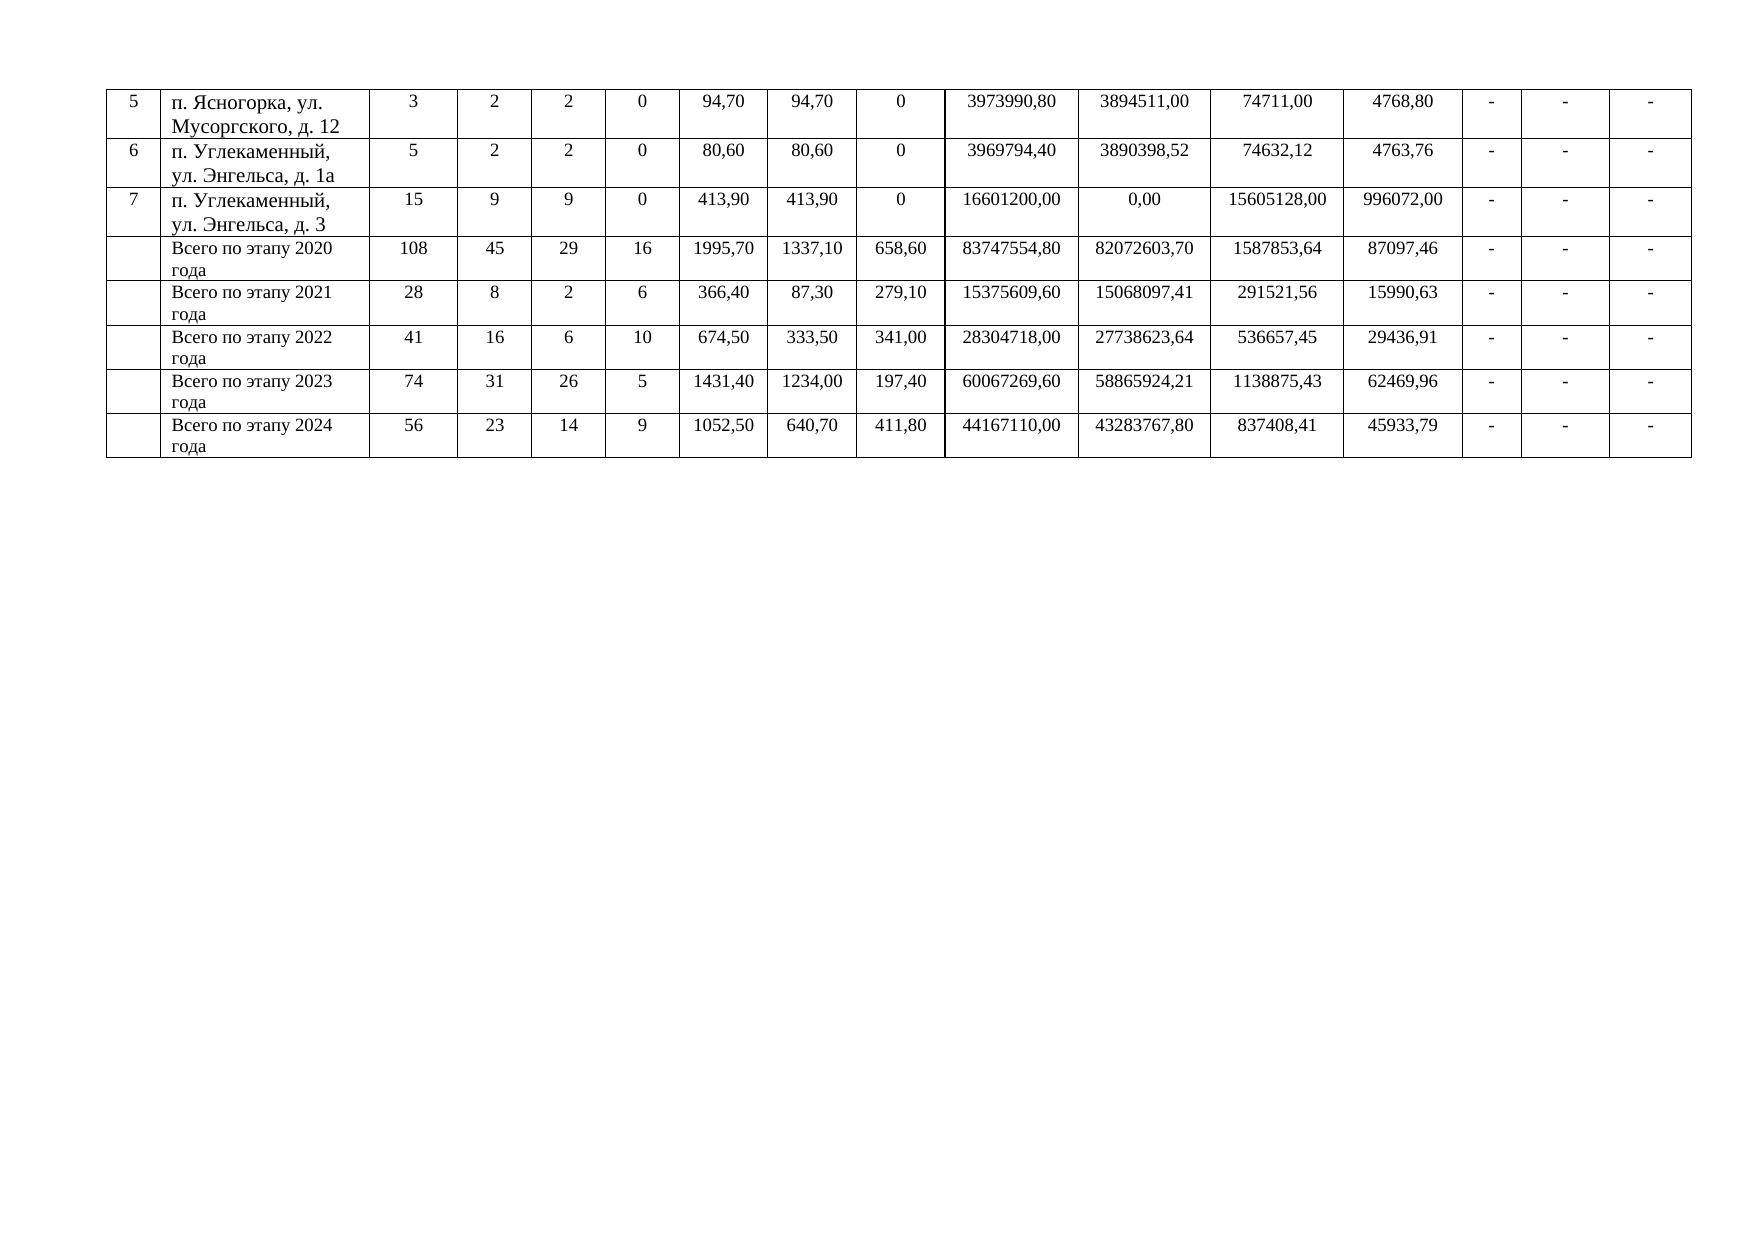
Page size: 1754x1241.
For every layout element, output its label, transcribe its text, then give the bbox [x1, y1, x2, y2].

table_cell 837408,41 [1211, 414, 1343, 457]
table_cell 2 [532, 281, 605, 324]
table_cell 45933,79 [1344, 414, 1462, 457]
table_cell - [1610, 237, 1691, 280]
table_cell 94,70 [768, 90, 856, 138]
table_cell 15605128,00 [1211, 188, 1343, 236]
table_cell 9 [458, 188, 531, 236]
table_cell 7 [107, 188, 160, 236]
table_cell 6 [532, 326, 605, 369]
table_cell 2 [532, 90, 605, 138]
table_cell 82072603,70 [1079, 237, 1210, 280]
table_cell 87,30 [768, 281, 856, 324]
table_cell 28 [370, 281, 457, 324]
table_cell - [1463, 281, 1521, 324]
table_cell Всего по этапу 2022 года [161, 326, 369, 369]
table_cell 1995,70 [680, 237, 767, 280]
table_cell 341,00 [857, 326, 944, 369]
table_cell 87097,46 [1344, 237, 1462, 280]
table_cell 6 [606, 281, 679, 324]
table_cell 94,70 [680, 90, 767, 138]
table_cell 14 [532, 414, 605, 457]
table_cell 28304718,00 [946, 326, 1078, 369]
table_cell - [1463, 90, 1521, 138]
table_cell 8 [458, 281, 531, 324]
table_cell 80,60 [680, 139, 767, 187]
table_cell - [1522, 370, 1609, 413]
table_cell 3973990,80 [946, 90, 1078, 138]
table_cell - [1610, 90, 1691, 138]
table_cell 16 [458, 326, 531, 369]
table_cell - [1522, 237, 1609, 280]
table_cell 80,60 [768, 139, 856, 187]
table_cell 2 [532, 139, 605, 187]
table_cell 15375609,60 [946, 281, 1078, 324]
table_cell 197,40 [857, 370, 944, 413]
table_cell 3894511,00 [1079, 90, 1210, 138]
table_cell 5 [370, 139, 457, 187]
table_cell 411,80 [857, 414, 944, 457]
table_cell 43283767,80 [1079, 414, 1210, 457]
table_cell 45 [458, 237, 531, 280]
table_cell 996072,00 [1344, 188, 1462, 236]
table_cell 658,60 [857, 237, 944, 280]
table_cell Всего по этапу 2020 года [161, 237, 369, 280]
table_cell 62469,96 [1344, 370, 1462, 413]
table_cell Всего по этапу 2023 года [161, 370, 369, 413]
table_cell - [1463, 414, 1521, 457]
table_cell 6 [107, 139, 160, 187]
table_cell 536657,45 [1211, 326, 1343, 369]
table_cell 74711,00 [1211, 90, 1343, 138]
table_cell 333,50 [768, 326, 856, 369]
table_cell 1234,00 [768, 370, 856, 413]
table_cell 56 [370, 414, 457, 457]
table_cell 83747554,80 [946, 237, 1078, 280]
table_cell 3890398,52 [1079, 139, 1210, 187]
table_cell 16 [606, 237, 679, 280]
table_cell 3 [370, 90, 457, 138]
table_cell 1052,50 [680, 414, 767, 457]
table_cell 2 [458, 139, 531, 187]
table_cell 9 [532, 188, 605, 236]
table_cell 1337,10 [768, 237, 856, 280]
table_cell 15 [370, 188, 457, 236]
table_cell 15990,63 [1344, 281, 1462, 324]
table_cell 27738623,64 [1079, 326, 1210, 369]
table_cell - [1463, 139, 1521, 187]
table_cell - [1522, 188, 1609, 236]
table_cell [107, 414, 160, 457]
table_cell - [1522, 139, 1609, 187]
table_cell 0 [606, 90, 679, 138]
table_cell 31 [458, 370, 531, 413]
table_cell 366,40 [680, 281, 767, 324]
table_cell 41 [370, 326, 457, 369]
table_cell - [1610, 370, 1691, 413]
table_cell п. Углекаменный, ул. Энгельса, д. 3 [161, 188, 369, 236]
table_cell 0 [857, 90, 944, 138]
table_cell 640,70 [768, 414, 856, 457]
table_cell 4768,80 [1344, 90, 1462, 138]
table_cell 108 [370, 237, 457, 280]
table_cell 74632,12 [1211, 139, 1343, 187]
table_cell Всего по этапу 2021 года [161, 281, 369, 324]
table_cell 60067269,60 [946, 370, 1078, 413]
table_cell 44167110,00 [946, 414, 1078, 457]
table_cell - [1463, 188, 1521, 236]
table_cell 10 [606, 326, 679, 369]
table_cell [107, 281, 160, 324]
table_cell 0,00 [1079, 188, 1210, 236]
table_cell 1587853,64 [1211, 237, 1343, 280]
table_cell - [1522, 281, 1609, 324]
table_cell 0 [857, 139, 944, 187]
table_cell 291521,56 [1211, 281, 1343, 324]
table_cell 413,90 [768, 188, 856, 236]
table_cell - [1610, 326, 1691, 369]
table_cell 9 [606, 414, 679, 457]
table_cell 0 [857, 188, 944, 236]
table_cell - [1610, 139, 1691, 187]
table_cell 1431,40 [680, 370, 767, 413]
table_cell - [1610, 414, 1691, 457]
table_cell - [1463, 370, 1521, 413]
table_cell [107, 326, 160, 369]
table_cell - [1610, 281, 1691, 324]
table_cell 4763,76 [1344, 139, 1462, 187]
table_cell - [1522, 326, 1609, 369]
table_cell - [1463, 237, 1521, 280]
table_cell 15068097,41 [1079, 281, 1210, 324]
table_cell - [1522, 414, 1609, 457]
table_cell 23 [458, 414, 531, 457]
table_cell Всего по этапу 2024 года [161, 414, 369, 457]
table_cell 279,10 [857, 281, 944, 324]
table_cell 29 [532, 237, 605, 280]
table_cell 29436,91 [1344, 326, 1462, 369]
table_cell 0 [606, 139, 679, 187]
table_cell п. Углекаменный, ул. Энгельса, д. 1а [161, 139, 369, 187]
table_cell - [1522, 90, 1609, 138]
table_cell 58865924,21 [1079, 370, 1210, 413]
table_cell 413,90 [680, 188, 767, 236]
table_cell 26 [532, 370, 605, 413]
table_cell 2 [458, 90, 531, 138]
table_cell [107, 237, 160, 280]
table_cell 674,50 [680, 326, 767, 369]
table_cell 16601200,00 [946, 188, 1078, 236]
table_cell 0 [606, 188, 679, 236]
table_cell [107, 370, 160, 413]
table_cell 5 [107, 90, 160, 138]
table_cell - [1610, 188, 1691, 236]
table_cell п. Ясногорка, ул. Мусоргского, д. 12 [161, 90, 369, 138]
table_cell 74 [370, 370, 457, 413]
table_cell - [1463, 326, 1521, 369]
table_cell 1138875,43 [1211, 370, 1343, 413]
table_cell 3969794,40 [946, 139, 1078, 187]
table_cell 5 [606, 370, 679, 413]
